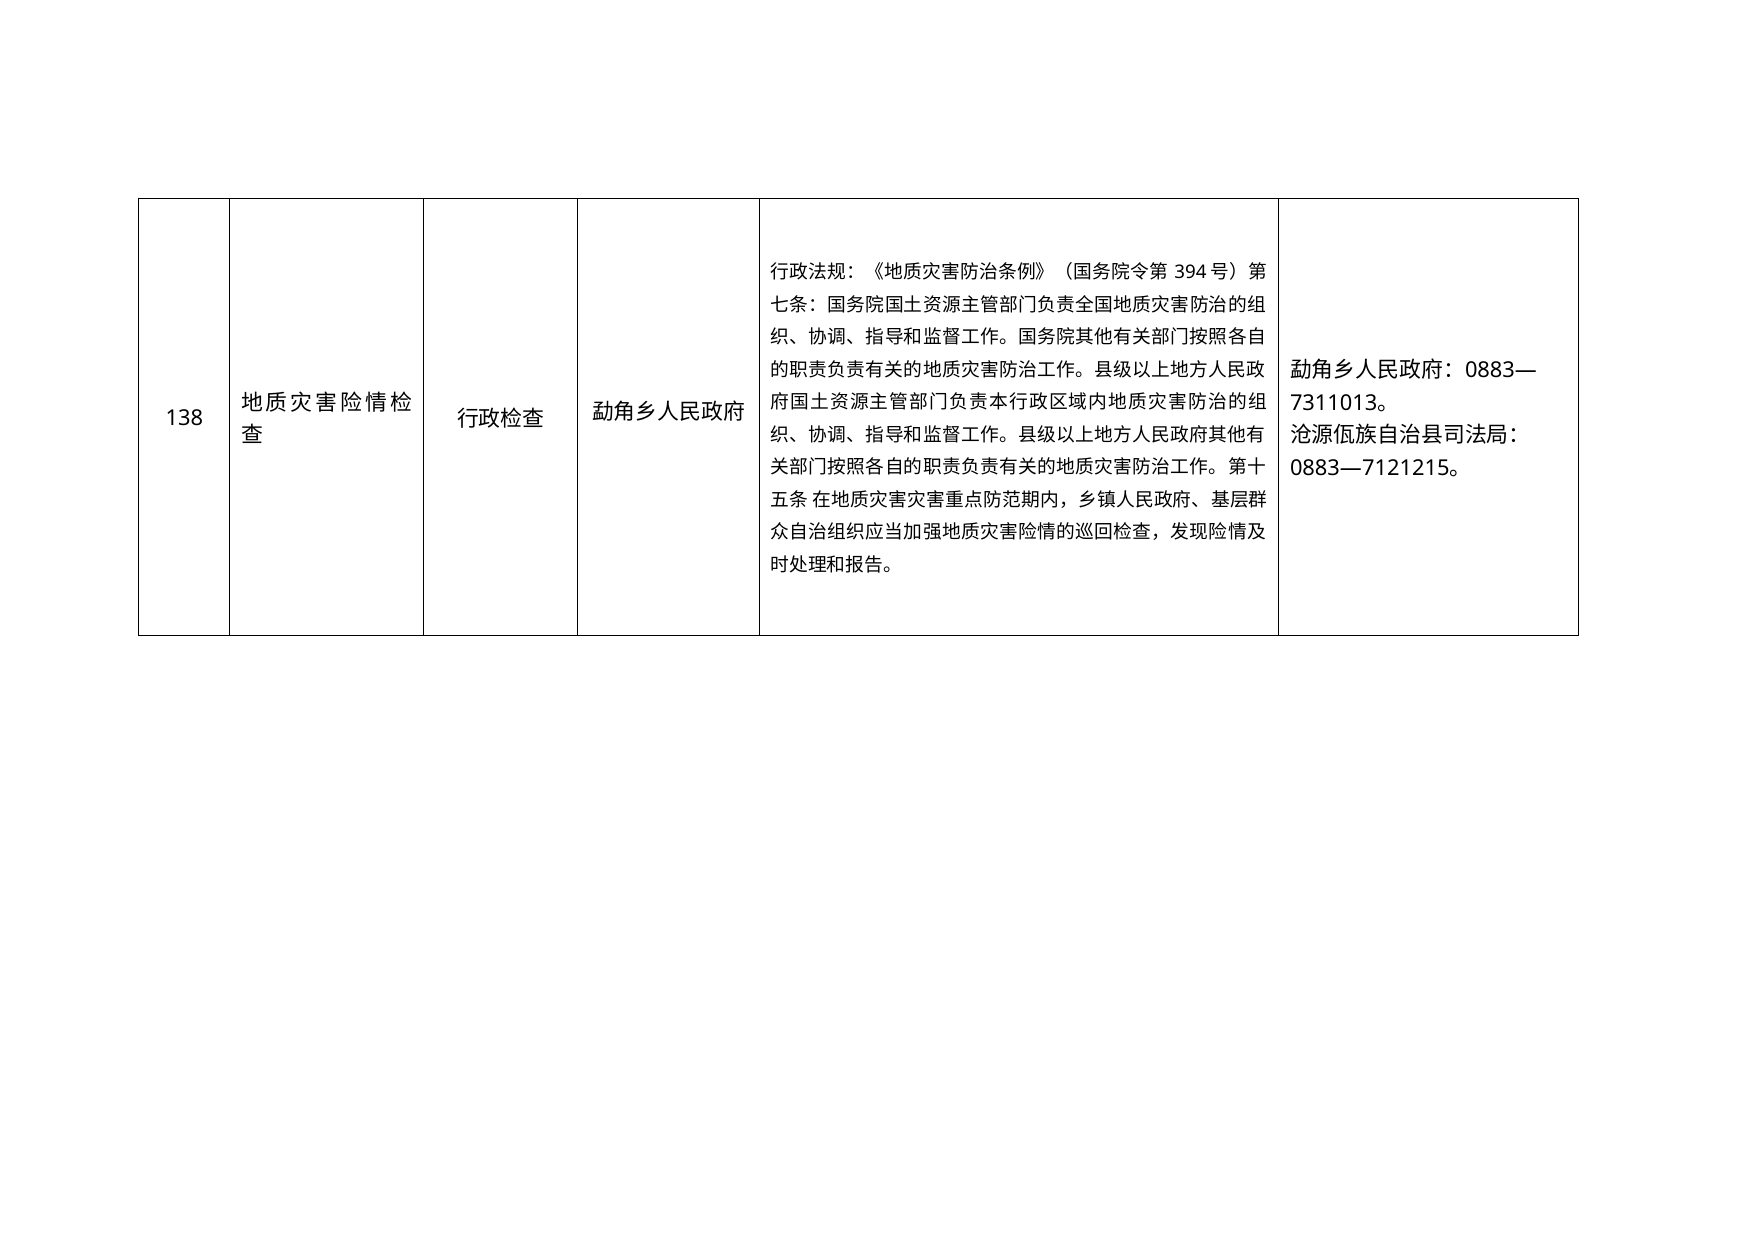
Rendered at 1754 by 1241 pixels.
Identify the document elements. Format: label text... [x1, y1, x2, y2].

table_cell 行政法规：《地质灾害防治条例》（国务院令第394号）第七条：国务院国土资源主管部门负责全国地质灾害防治的组织、协调、指导和监督工作。国务院其他有关部门按照各自的职责负责有关的地质灾害防治工作。县级以上地方人民政府国土资源主管部门负责本行政区域内地质灾害防治的组织、协调、指导和监督工作。县级以上地方人民政府其他有关部门按照各自的职责负责有关的地质灾害防治工作。第十五条 在地质灾害灾害重点防范期内，乡镇人民政府、基层群众自治组织应当加强地质灾害险情的巡回检查，发现险情及时处理和报告。 [760, 199, 1278, 635]
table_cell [1279, 199, 1578, 635]
table_cell 138 [139, 199, 229, 635]
table_cell 勐角乡人民政府 [578, 199, 759, 635]
table_cell 行政检查 [424, 199, 577, 635]
table_cell 地质灾害险情检查 [230, 199, 423, 635]
